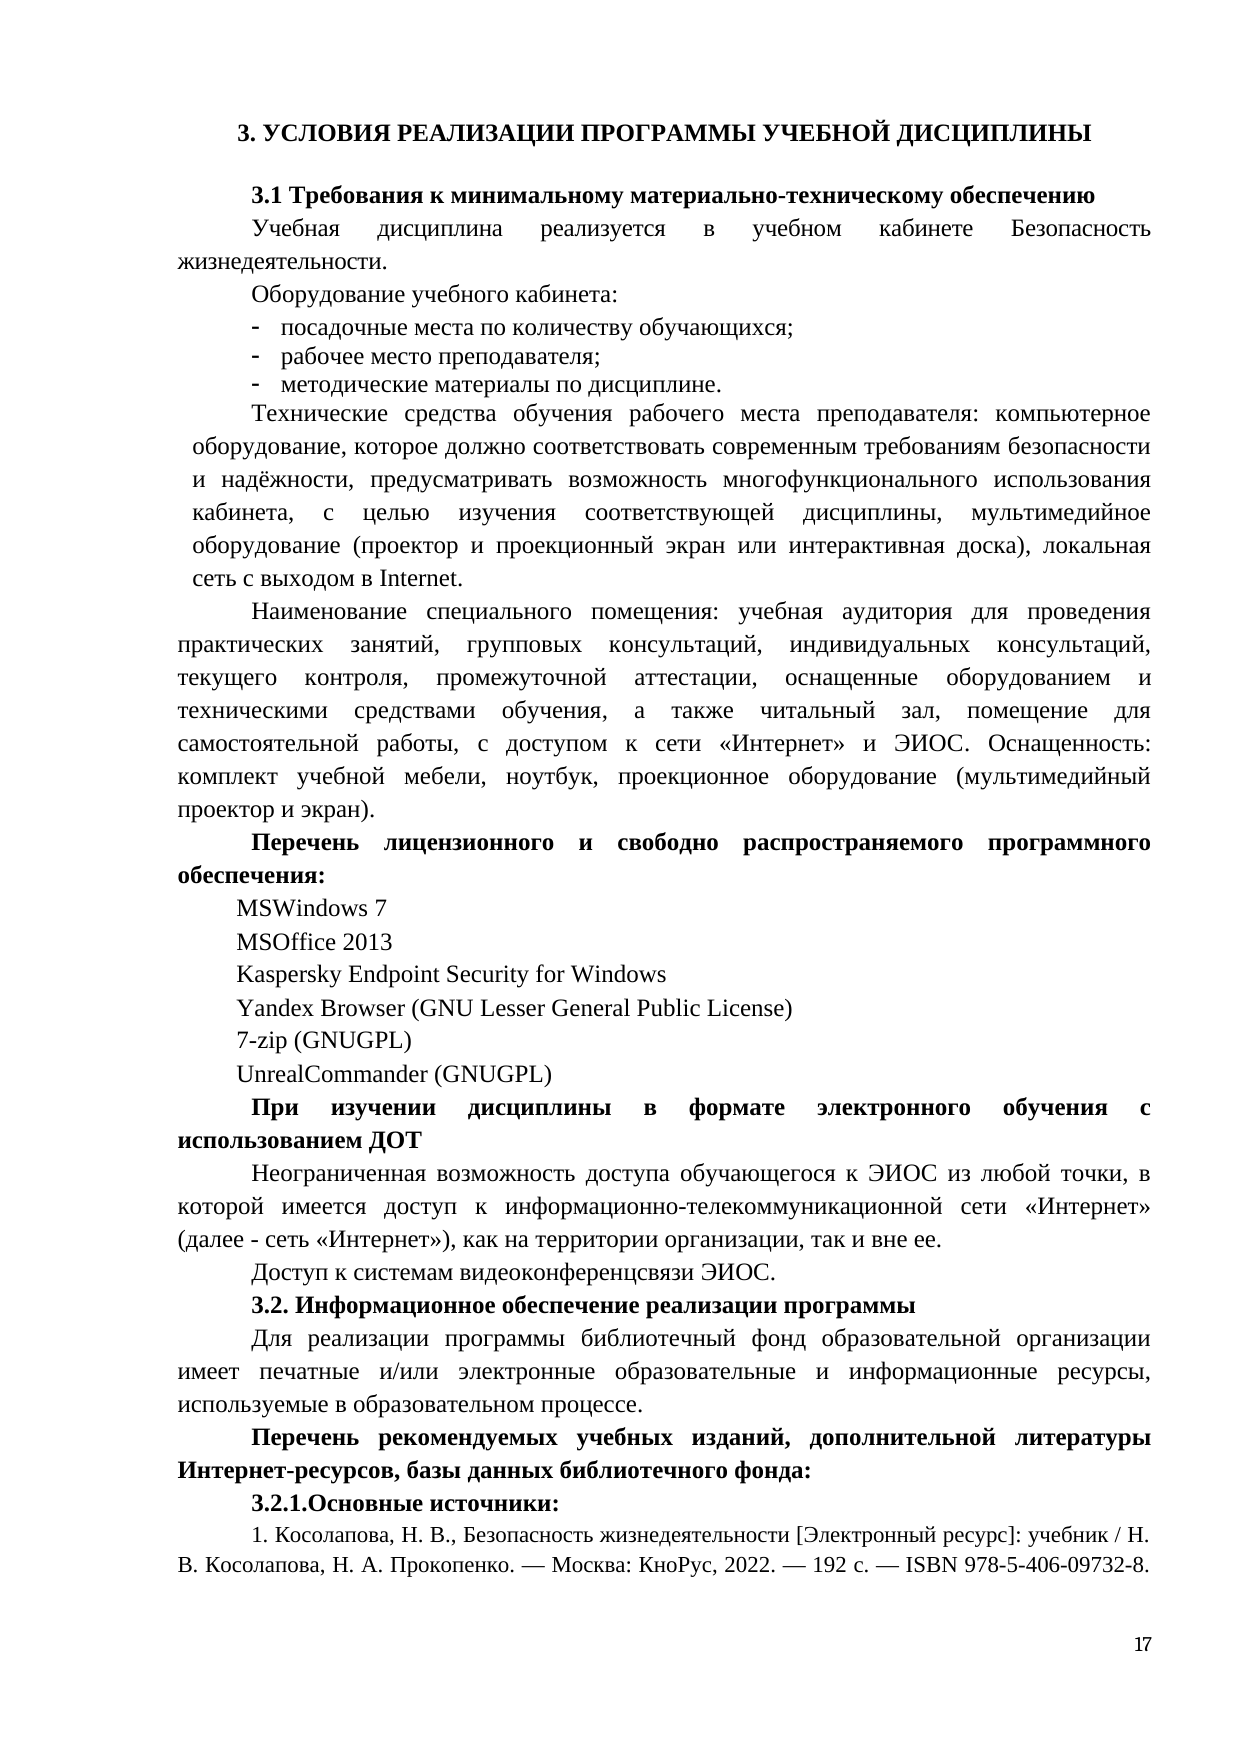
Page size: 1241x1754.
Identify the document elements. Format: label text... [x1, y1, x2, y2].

list посадочные места по количеству обучающихся; [177, 312, 1152, 341]
text При изучении дисциплины в формате электронного обучения с использованием ДОТ [177, 1092, 1152, 1153]
text Kaspersky Endpoint Security for Windows [177, 959, 1152, 988]
text Наименование специального помещения: учебная аудитория для проведения практических занятий, групповых консультаций, индивидуальных консультаций, текущего контроля, промежуточной аттестации, оснащенные оборудованием и техническими средствами обучения, а также читальный зал, помещение для самостоятельной работы, с доступом к сети «Интернет» и ЭИОС. Оснащенность: комплект учебной мебели, ноутбук, проекционное оборудование (мультимедийный проектор и экран). [177, 596, 1152, 823]
list рабочее место преподавателя; [177, 341, 1152, 369]
text 3.2.1.Основные источники: [177, 1488, 1152, 1517]
text 3. УСЛОВИЯ РЕАЛИЗАЦИИ ПРОГРАММЫ УЧЕБНОЙ ДИСЦИПЛИНЫ [177, 118, 1152, 147]
text 7-zip (GNUGPL) [177, 1026, 1152, 1054]
text 3.1 Требования к минимальному материально-техническому обеспечению [177, 180, 1152, 209]
text MSWindows 7 [177, 893, 1152, 922]
text Учебная дисциплина реализуется в учебном кабинете Безопасность жизнедеятельности. [177, 213, 1152, 275]
text Доступ к системам видеоконференцсвязи ЭИОС. [177, 1257, 1152, 1286]
text Перечень лицензионного и свободно распространяемого программного обеспечения: [177, 827, 1152, 889]
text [177, 1521, 1152, 1577]
list методические материалы по дисциплине. [177, 369, 1152, 398]
text Оборудование учебного кабинета: [177, 279, 1152, 308]
text Технические средства обучения рабочего места преподавателя: компьютерное оборудование, которое должно соответствовать современным требованиям безопасности и надёжности, предусматривать возможность многофункционального использования кабинета, с целью изучения соответствующей дисциплины, мультимедийное оборудование (проектор и проекционный экран или интерактивная доска), локальная сеть с выходом в Internet. [192, 398, 1152, 592]
text Неограниченная возможность доступа обучающегося к ЭИОС из любой точки, в которой имеется доступ к информационно-телекоммуникационной сети «Интернет» (далее - сеть «Интернет»), как на территории организации, так и вне ее. [177, 1158, 1152, 1252]
text Для реализации программы библиотечный фонд образовательной организации имеет печатные и/или электронные образовательные и информационные ресурсы, используемые в образовательном процессе. [177, 1323, 1152, 1418]
text UnrealCommander (GNUGPL) [177, 1059, 1152, 1087]
text Yandex Browser (GNU Lesser General Public License) [177, 993, 1152, 1021]
text Перечень рекомендуемых учебных изданий, дополнительной литературы Интернет-ресурсов, базы данных библиотечного фонда: [177, 1422, 1152, 1484]
text MSOffice 2013 [177, 927, 1152, 955]
text 3.2. Информационное обеспечение реализации программы [177, 1290, 1152, 1318]
